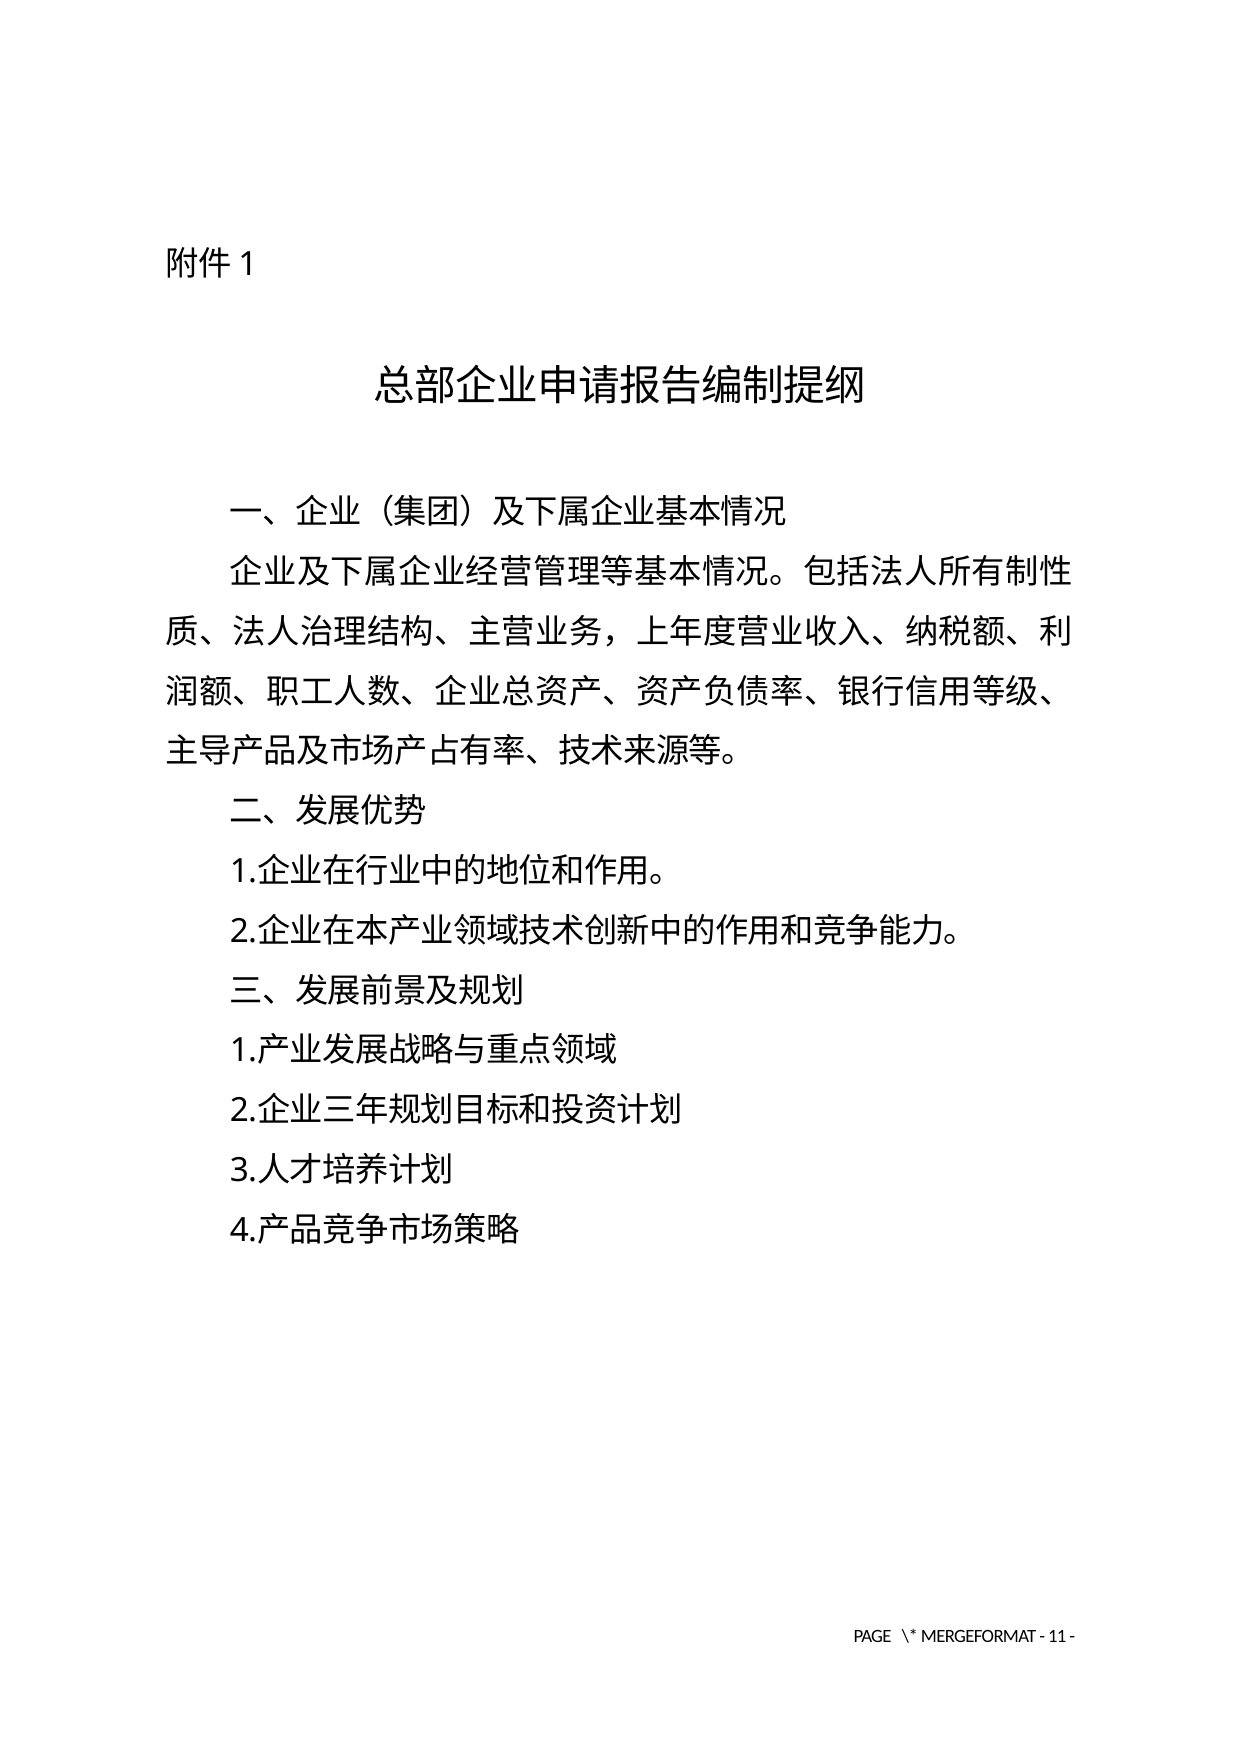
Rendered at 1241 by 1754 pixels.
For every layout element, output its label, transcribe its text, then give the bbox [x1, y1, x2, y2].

text 3.人才培养计划 [165, 1133, 1075, 1193]
text 总部企业申请报告编制提纲 [165, 351, 1075, 413]
text 二、发展优势 [165, 775, 1075, 834]
text 4.产品竞争市场策略 [165, 1193, 1075, 1253]
text 企业及下属企业经营管理等基本情况。包括法人所有制性质、法人治理结构、主营业务，上年度营业收入、纳税额、利润额、职工人数、企业总资产、资产负债率、银行信用等级、主导产品及市场产占有率、技术来源等。 [165, 536, 1075, 775]
list 企业（集团）及下属企业基本情况 [165, 476, 1075, 536]
text 三、发展前景及规划 [165, 954, 1075, 1014]
text 附件1 [165, 226, 1075, 288]
list 2.企业在本产业领域技术创新中的作用和竞争能力。 [165, 894, 1075, 954]
list 1.企业在行业中的地位和作用。 [165, 834, 1075, 894]
text 1.产业发展战略与重点领域 [165, 1014, 1075, 1074]
text 2.企业三年规划目标和投资计划 [165, 1074, 1075, 1133]
